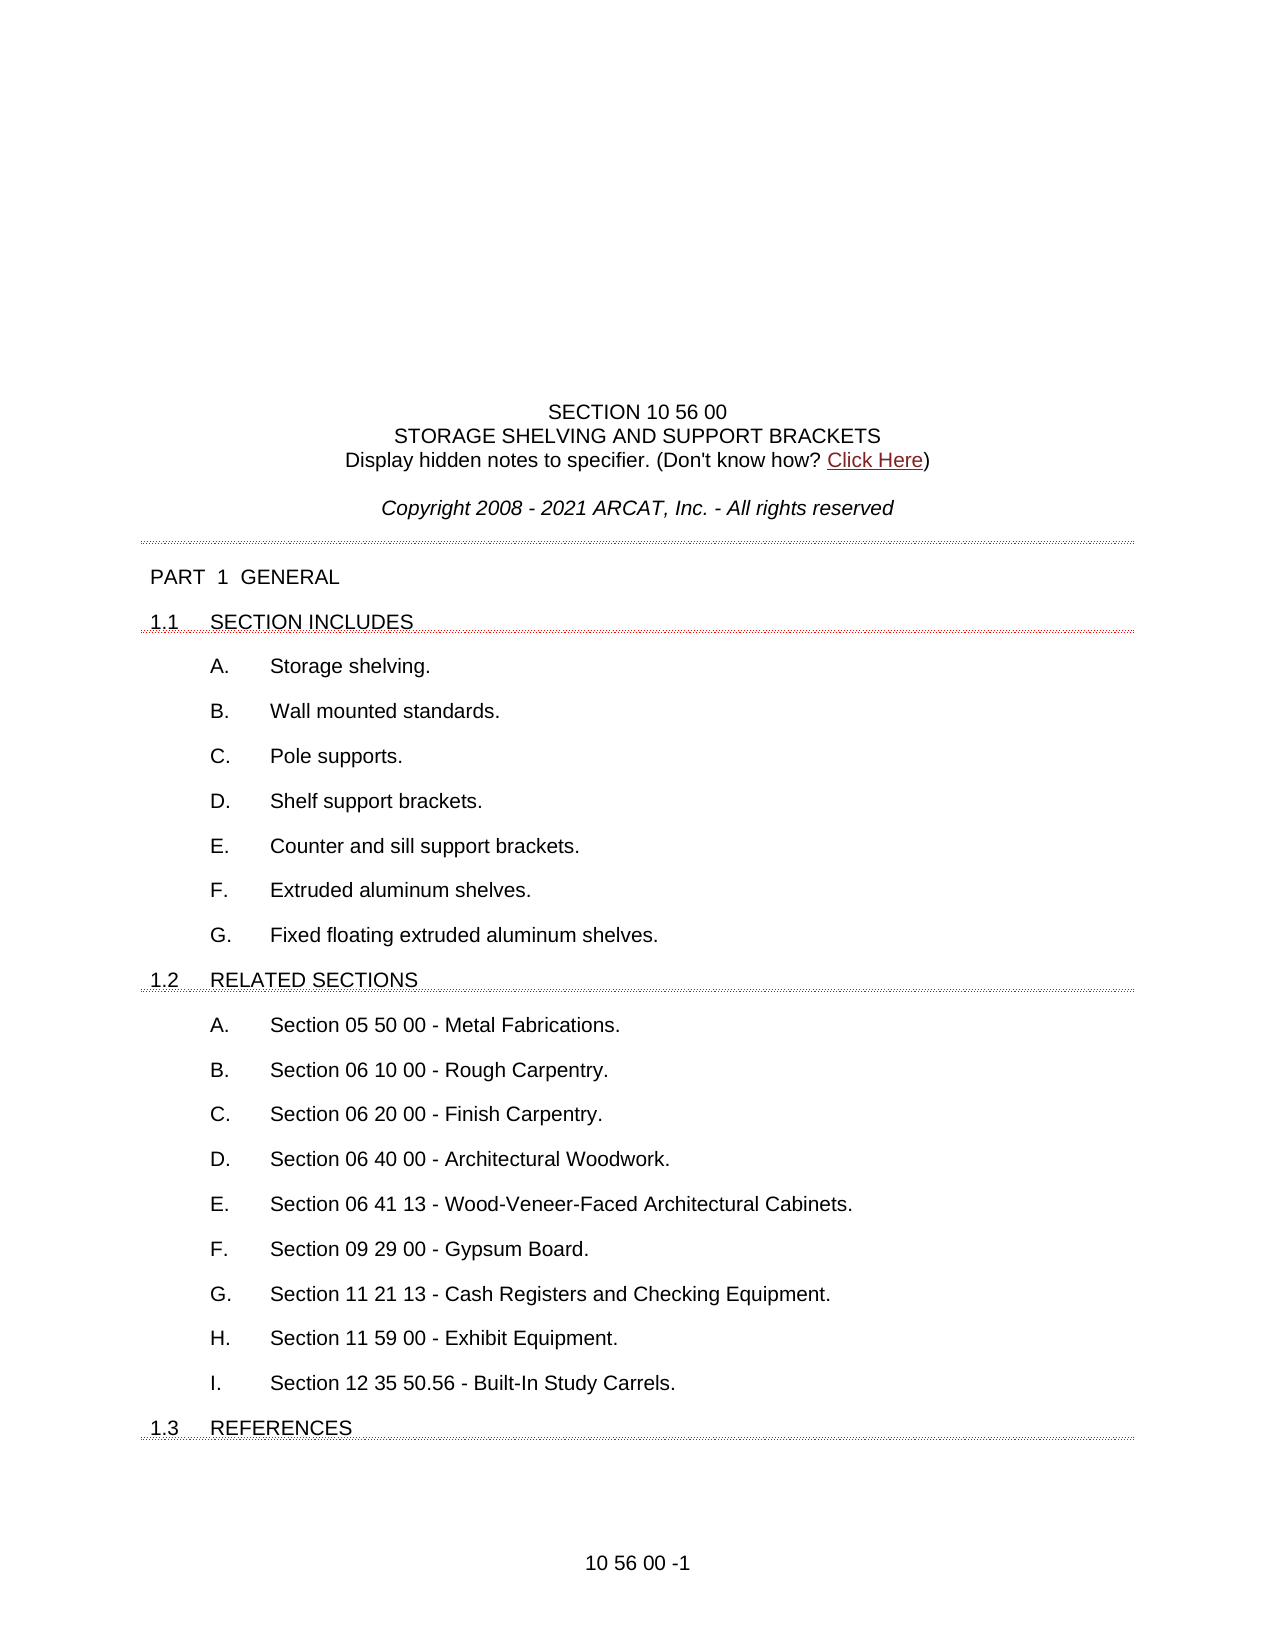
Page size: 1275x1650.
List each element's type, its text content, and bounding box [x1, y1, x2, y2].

list Extruded aluminum shelves. [210, 878, 1125, 902]
list Section 11 59 00 - Exhibit Equipment. [210, 1326, 1125, 1350]
list Section 06 40 00 - Architectural Woodwork. [210, 1147, 1125, 1171]
list Storage shelving. [210, 654, 1125, 678]
list GENERAL [150, 565, 1125, 589]
list RELATED SECTIONS [150, 968, 1125, 992]
list Section 06 41 13 - Wood-Veneer-Faced Architectural Cabinets. [210, 1192, 1125, 1216]
list Pole supports. [210, 744, 1125, 768]
list Counter and sill support brackets. [210, 833, 1125, 857]
title SECTION 10 56 00 [150, 400, 1125, 424]
title Copyright 2008 - 2021 ARCAT, Inc. - All rights reserved [150, 496, 1125, 520]
list Shelf support brackets. [210, 789, 1125, 813]
list Fixed floating extruded aluminum shelves. [210, 923, 1125, 947]
list Section 05 50 00 - Metal Fabrications. [210, 1013, 1125, 1037]
list Section 11 21 13 - Cash Registers and Checking Equipment. [210, 1281, 1125, 1305]
title Display hidden notes to specifier. (Don't know how? Click Here) [150, 448, 1125, 472]
list Section 09 29 00 - Gypsum Board. [210, 1237, 1125, 1261]
list REFERENCES [150, 1416, 1125, 1440]
list Section 06 10 00 - Rough Carpentry. [210, 1057, 1125, 1081]
title STORAGE SHELVING AND SUPPORT BRACKETS [150, 424, 1125, 448]
list Section 12 35 50.56 - Built-In Study Carrels. [210, 1371, 1125, 1395]
list SECTION INCLUDES [150, 609, 1125, 633]
list Section 06 20 00 - Finish Carpentry. [210, 1102, 1125, 1126]
list Wall mounted standards. [210, 699, 1125, 723]
